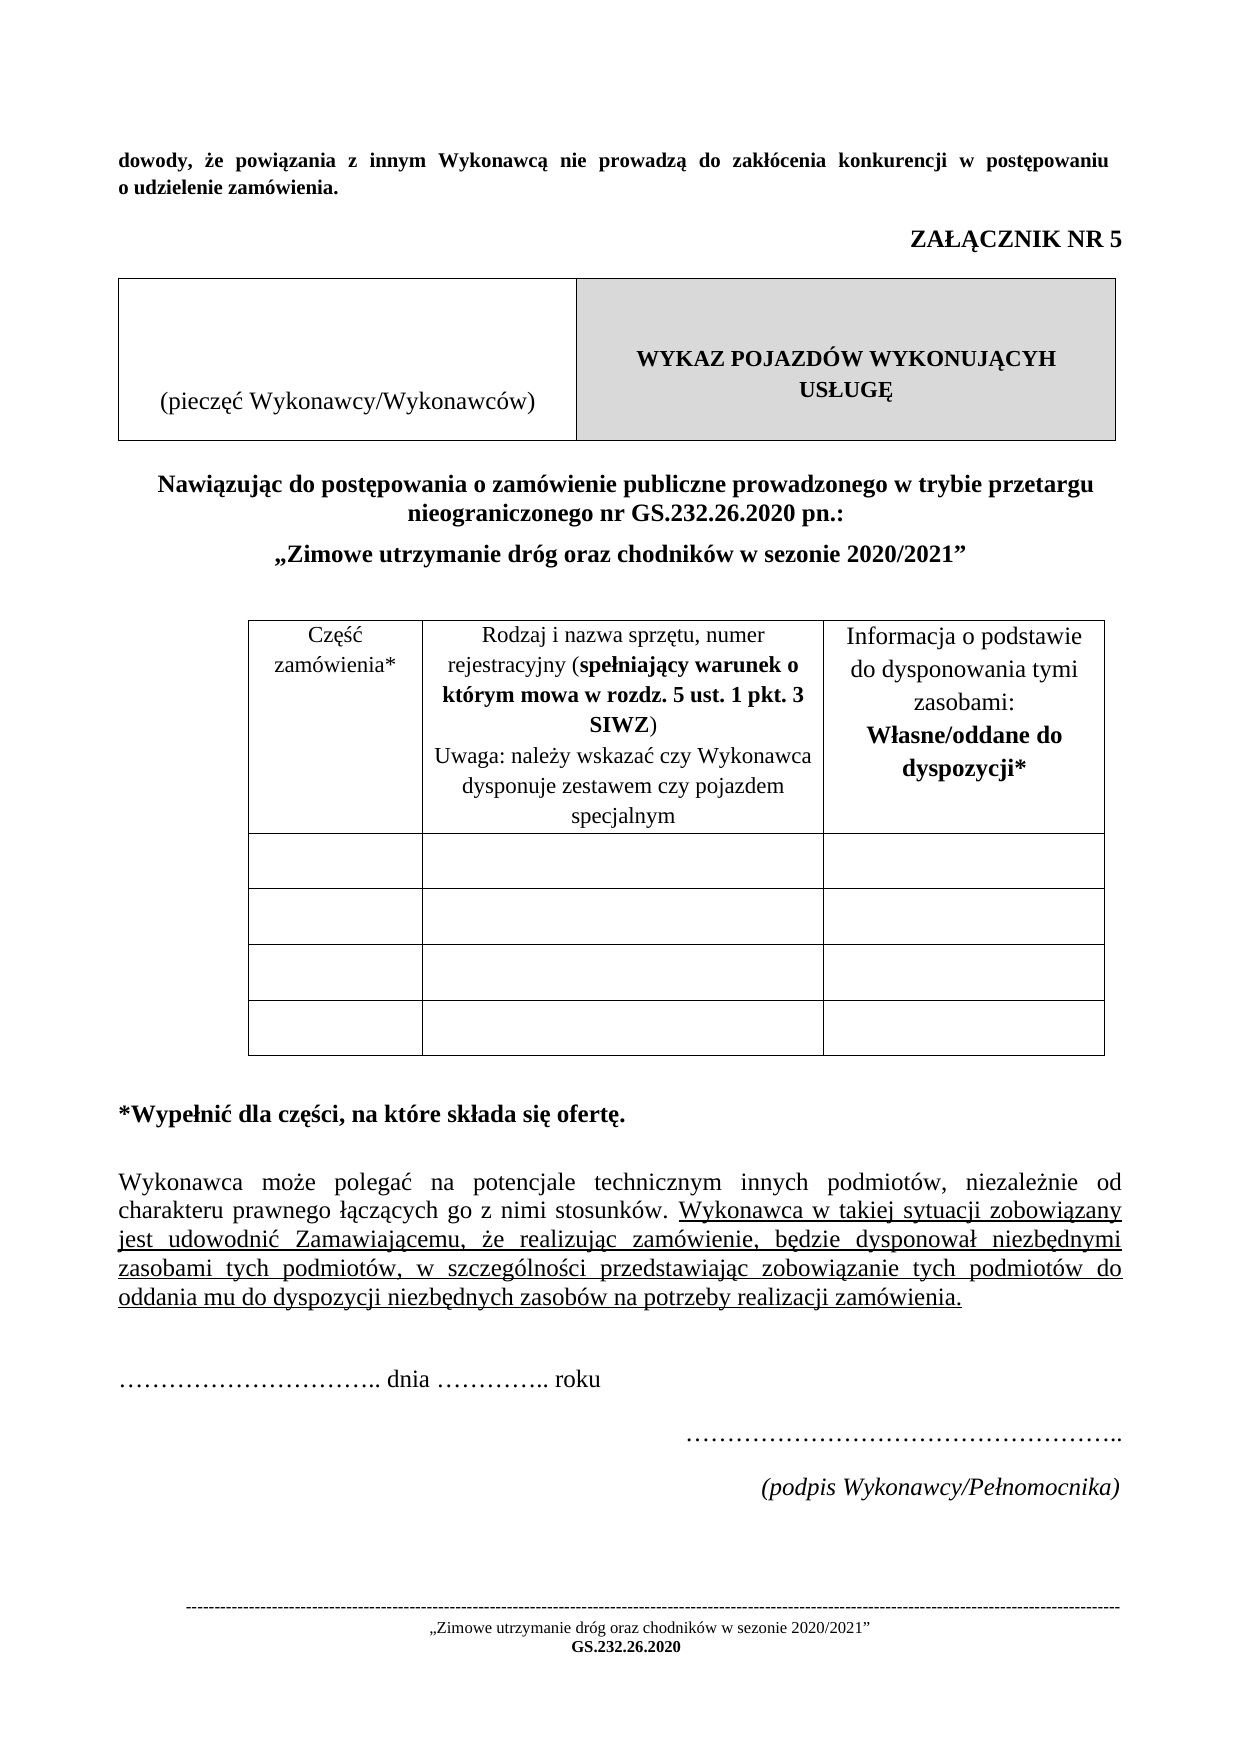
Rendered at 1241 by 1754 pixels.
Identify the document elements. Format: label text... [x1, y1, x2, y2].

table_header Informacja o podstawie do dysponowania tymi zasobami: Własne/oddane do dyspozycji* [824, 621, 1104, 832]
table_header Część zamówienia* [249, 621, 422, 832]
table_header WYKAZ POJAZDÓW WYKONUJĄCYH USŁUGĘ [577, 279, 1115, 440]
text Wykonawca może polegać na potencjale technicznym innych podmiotów, niezależnie od charakteru prawnego łączących go z nimi stosunków. Wykonawca w takiej sytuacji zobowiązany jest udowodnić Zamawiającemu, że realizując zamówienie, będzie dysponował niezbędnymi zasobami tych podmiotów, w szczególności przedstawiając zobowiązanie tych podmiotów do oddania mu do dyspozycji niezbędnych zasobów na potrzeby realizacji zamówienia. [118, 1279, 1122, 1310]
table_cell [423, 945, 823, 999]
table_cell [423, 889, 823, 944]
text ZAŁĄCZNIK NR 5 [118, 224, 1122, 252]
text Wykonawca może polegać na potencjale technicznym innych podmiotów, niezależnie od charakteru prawnego łączących go z nimi stosunków. Wykonawca w takiej sytuacji zobowiązany jest udowodnić Zamawiającemu, że realizując zamówienie, będzie dysponował niezbędnymi zasobami tych podmiotów, w szczególności przedstawiając zobowiązanie tych podmiotów do oddania mu do dyspozycji niezbędnych zasobów na potrzeby realizacji zamówienia. [118, 1251, 1122, 1278]
table_header (pieczęć Wykonawcy/Wykonawców) [119, 279, 576, 440]
table_cell [249, 834, 422, 888]
table_header Rodzaj i nazwa sprzętu, numer rejestracyjny (spełniający warunek o którym mowa w rozdz. 5 ust. 1 pkt. 3 SIWZ) Uwaga: należy wskazać czy Wykonawca dysponuje zestawem czy pojazdem specjalnym [423, 621, 823, 832]
table_cell [249, 889, 422, 944]
table_cell [824, 945, 1104, 999]
text „Zimowe utrzymanie dróg oraz chodników w sezonie 2020/2021” [118, 539, 1122, 568]
table_cell [423, 834, 823, 888]
table_cell [824, 889, 1104, 944]
table_cell [249, 1001, 422, 1055]
table_cell [824, 1001, 1104, 1055]
table_cell [423, 1001, 823, 1055]
text …………………………………………….. [118, 1418, 1122, 1447]
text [118, 148, 1122, 199]
text *Wypełnić dla części, na które składa się ofertę. [118, 1099, 1122, 1128]
table_cell [824, 834, 1104, 888]
text ………………………….. dnia ………….. roku [118, 1364, 1122, 1393]
text Nawiązując do postępowania o zamówienie publiczne prowadzonego w trybie przetargu nieograniczonego nr GS.232.26.2020 pn.: [118, 469, 1133, 527]
text (podpis Wykonawcy/Pełnomocnika) [118, 1472, 1122, 1501]
table_cell [249, 945, 422, 999]
text Wykonawca może polegać na potencjale technicznym innych podmiotów, niezależnie od charakteru prawnego łączących go z nimi stosunków. Wykonawca w takiej sytuacji zobowiązany jest udowodnić Zamawiającemu, że realizując zamówienie, będzie dysponował niezbędnymi zasobami tych podmiotów, w szczególności przedstawiając zobowiązanie tych podmiotów do oddania mu do dyspozycji niezbędnych zasobów na potrzeby realizacji zamówienia. [118, 1167, 1122, 1249]
